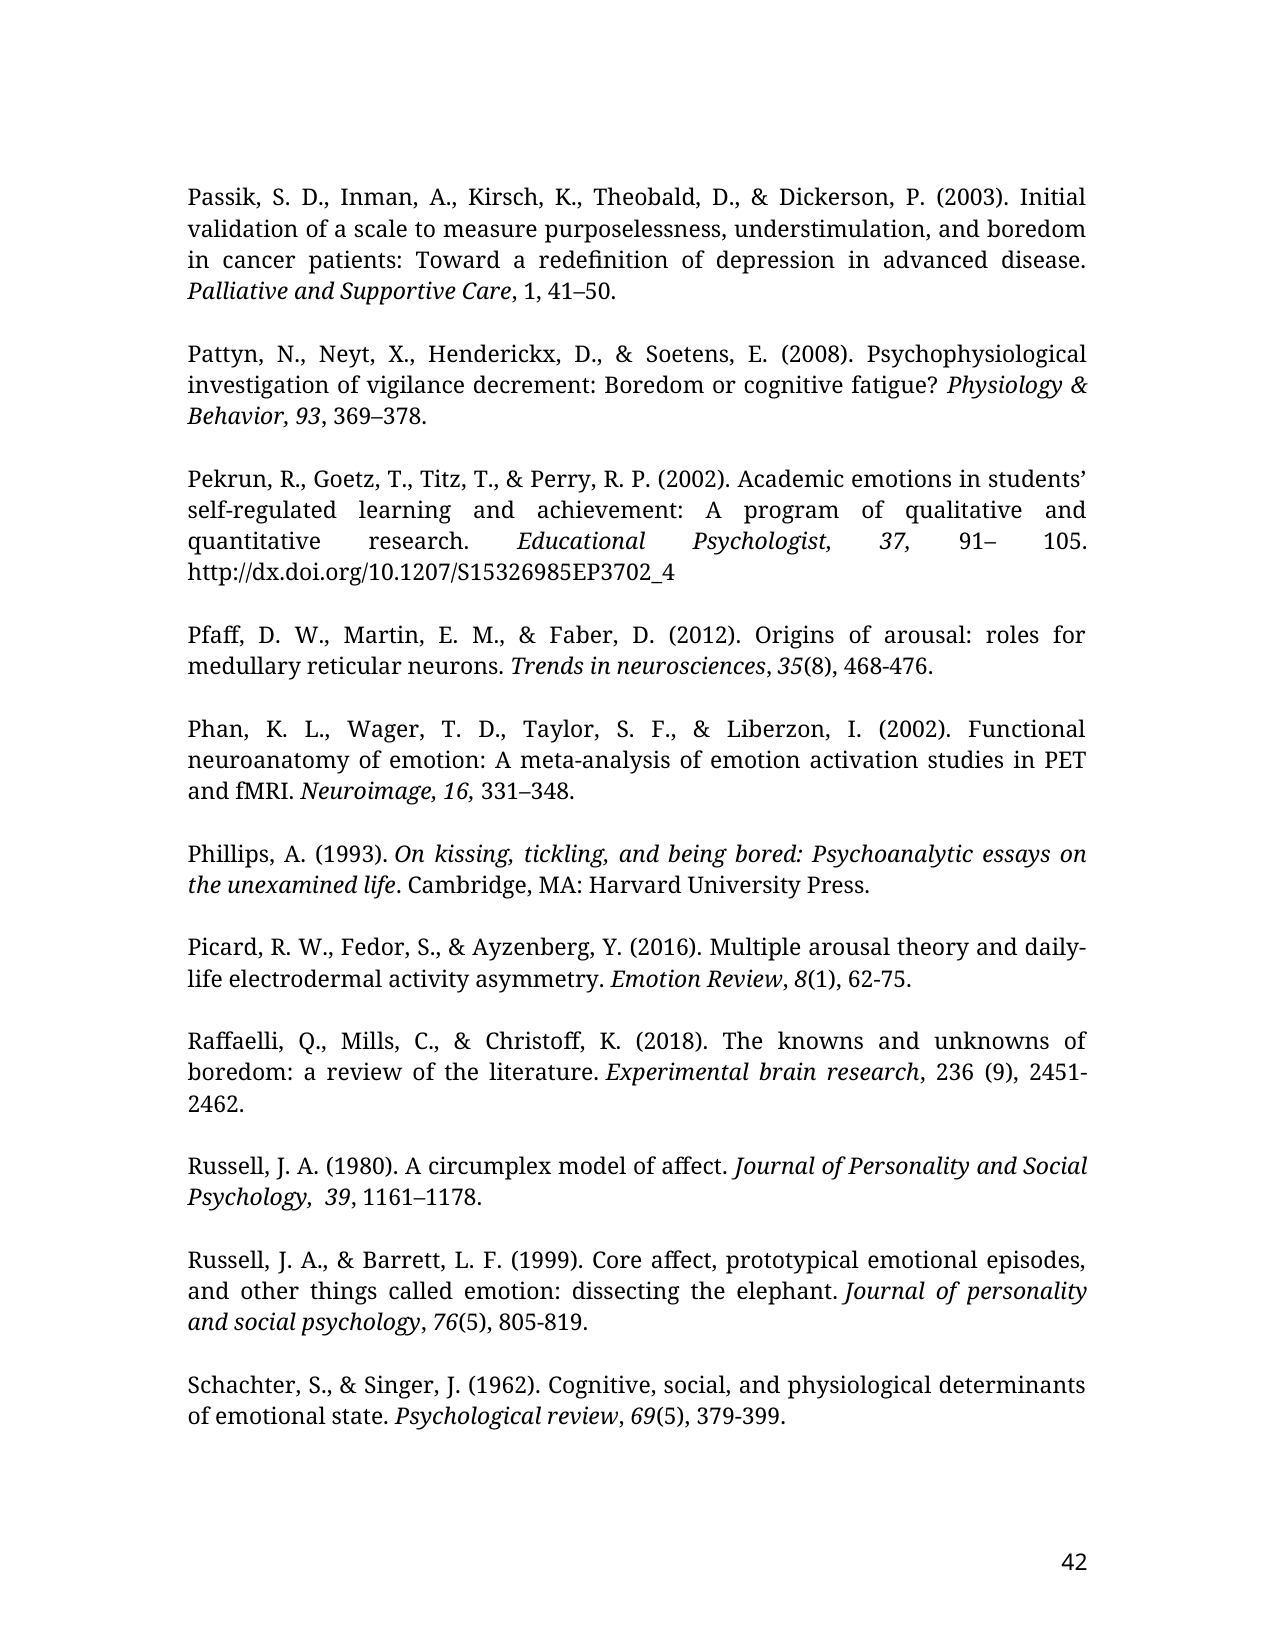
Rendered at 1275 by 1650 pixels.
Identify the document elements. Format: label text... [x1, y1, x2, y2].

text Pattyn, N., Neyt, X., Henderickx, D., & Soetens, E. (2008). Psychophysiological investigation of vigilance decrement: Boredom or cognitive fatigue? Physiology & Behavior, 93, 369–378. [187, 337, 1087, 431]
text Schachter, S., & Singer, J. (1962). Cognitive, social, and physiological determinants of emotional state. Psychological review, 69(5), 379-399. [187, 1369, 1087, 1431]
text Russell, J. A. (1980). A circumplex model of affect. Journal of Personality and Social Psychology, 39, 1161–1178. [187, 1150, 1087, 1212]
text Pekrun, R., Goetz, T., Titz, T., & Perry, R. P. (2002). Academic emotions in students’ self-regulated learning and achievement: A program of qualitative and quantitative research. Educational Psychologist, 37, 91– 105. http://dx.doi.org/10.1207/S15326985EP3702_4 [187, 462, 1087, 587]
text Phillips, A. (1993). On kissing, tickling, and being bored: Psychoanalytic essays on the unexamined life. Cambridge, MA: Harvard University Press. [187, 837, 1087, 900]
text Passik, S. D., Inman, A., Kirsch, K., Theobald, D., & Dickerson, P. (2003). Initial validation of a scale to measure purposelessness, understimulation, and boredom in cancer patients: Toward a redefinition of depression in advanced disease. Palliative and Supportive Care, 1, 41–50. [187, 181, 1087, 306]
text Picard, R. W., Fedor, S., & Ayzenberg, Y. (2016). Multiple arousal theory and daily-life electrodermal activity asymmetry. Emotion Review, 8(1), 62-75. [187, 931, 1087, 994]
text Raffaelli, Q., Mills, C., & Christoff, K. (2018). The knowns and unknowns of boredom: a review of the literature. Experimental brain research, 236 (9), 2451-2462. [187, 1025, 1087, 1119]
text Pfaff, D. W., Martin, E. M., & Faber, D. (2012). Origins of arousal: roles for medullary reticular neurons. Trends in neurosciences, 35(8), 468-476. [187, 619, 1087, 681]
text Russell, J. A., & Barrett, L. F. (1999). Core affect, prototypical emotional episodes, and other things called emotion: dissecting the elephant. Journal of personality and social psychology, 76(5), 805-819. [187, 1244, 1087, 1337]
text Phan, K. L., Wager, T. D., Taylor, S. F., & Liberzon, I. (2002). Functional neuroanatomy of emotion: A meta-analysis of emotion activation studies in PET and fMRI. Neuroimage, 16, 331–348. [187, 712, 1087, 806]
